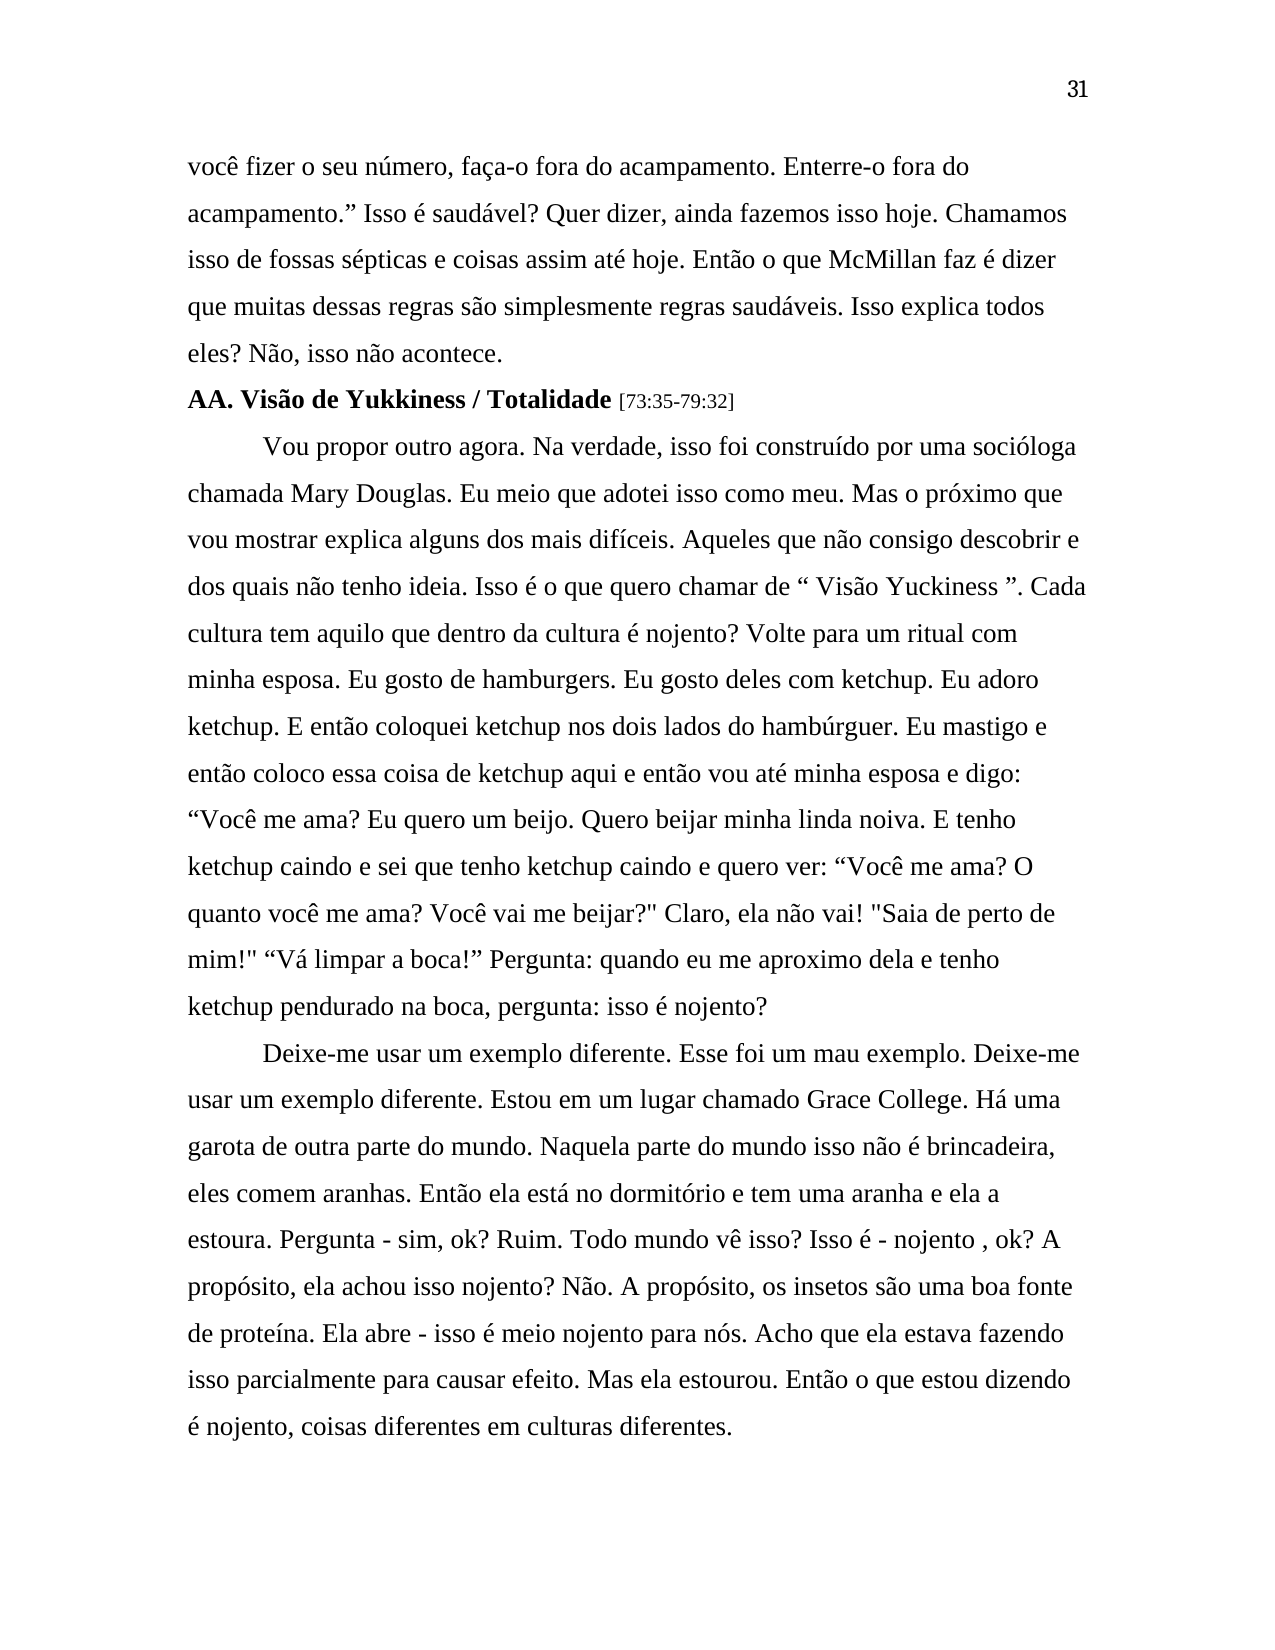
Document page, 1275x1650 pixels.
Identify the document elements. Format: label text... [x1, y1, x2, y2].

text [187, 150, 1087, 414]
text Vou propor outro agora. Na verdade, isso foi construído por uma socióloga chamada Mary Douglas. Eu meio que adotei isso como meu. Mas o próximo que vou mostrar explica alguns dos mais difíceis. Aqueles que não consigo descobrir e dos quais não tenho ideia. Isso é o que quero chamar de “ Visão Yuckiness ”. Cada cultura tem aquilo que dentro da cultura é nojento? Volte para um ritual com minha esposa. Eu gosto de hamburgers. Eu gosto deles com ketchup. Eu adoro ketchup. E então coloquei ketchup nos dois lados do hambúrguer. Eu mastigo e então coloco essa coisa de ketchup aqui e então vou até minha esposa e digo: “Você me ama? Eu quero um beijo. Quero beijar minha linda noiva. E tenho ketchup caindo e sei que tenho ketchup caindo e quero ver: “Você me ama? O quanto você me ama? Você vai me beijar?" Claro, ela não vai! "Saia de perto de mim!" “Vá limpar a boca!” Pergunta: quando eu me aproximo dela e tenho ketchup pendurado na boca, pergunta: isso é nojento? [187, 430, 1087, 1021]
text Deixe-me usar um exemplo diferente. Esse foi um mau exemplo. Deixe-me usar um exemplo diferente. Estou em um lugar chamado Grace College. Há uma garota de outra parte do mundo. Naquela parte do mundo isso não é brincadeira, eles comem aranhas. Então ela está no dormitório e tem uma aranha e ela a estoura. Pergunta - sim, ok? Ruim. Todo mundo vê isso? Isso é - nojento , ok? A propósito, ela achou isso nojento? Não. A propósito, os insetos são uma boa fonte de proteína. Ela abre - isso é meio nojento para nós. Acho que ela estava fazendo isso parcialmente para causar efeito. Mas ela estourou. Então o que estou dizendo é nojento, coisas diferentes em culturas diferentes. [187, 1037, 1087, 1441]
